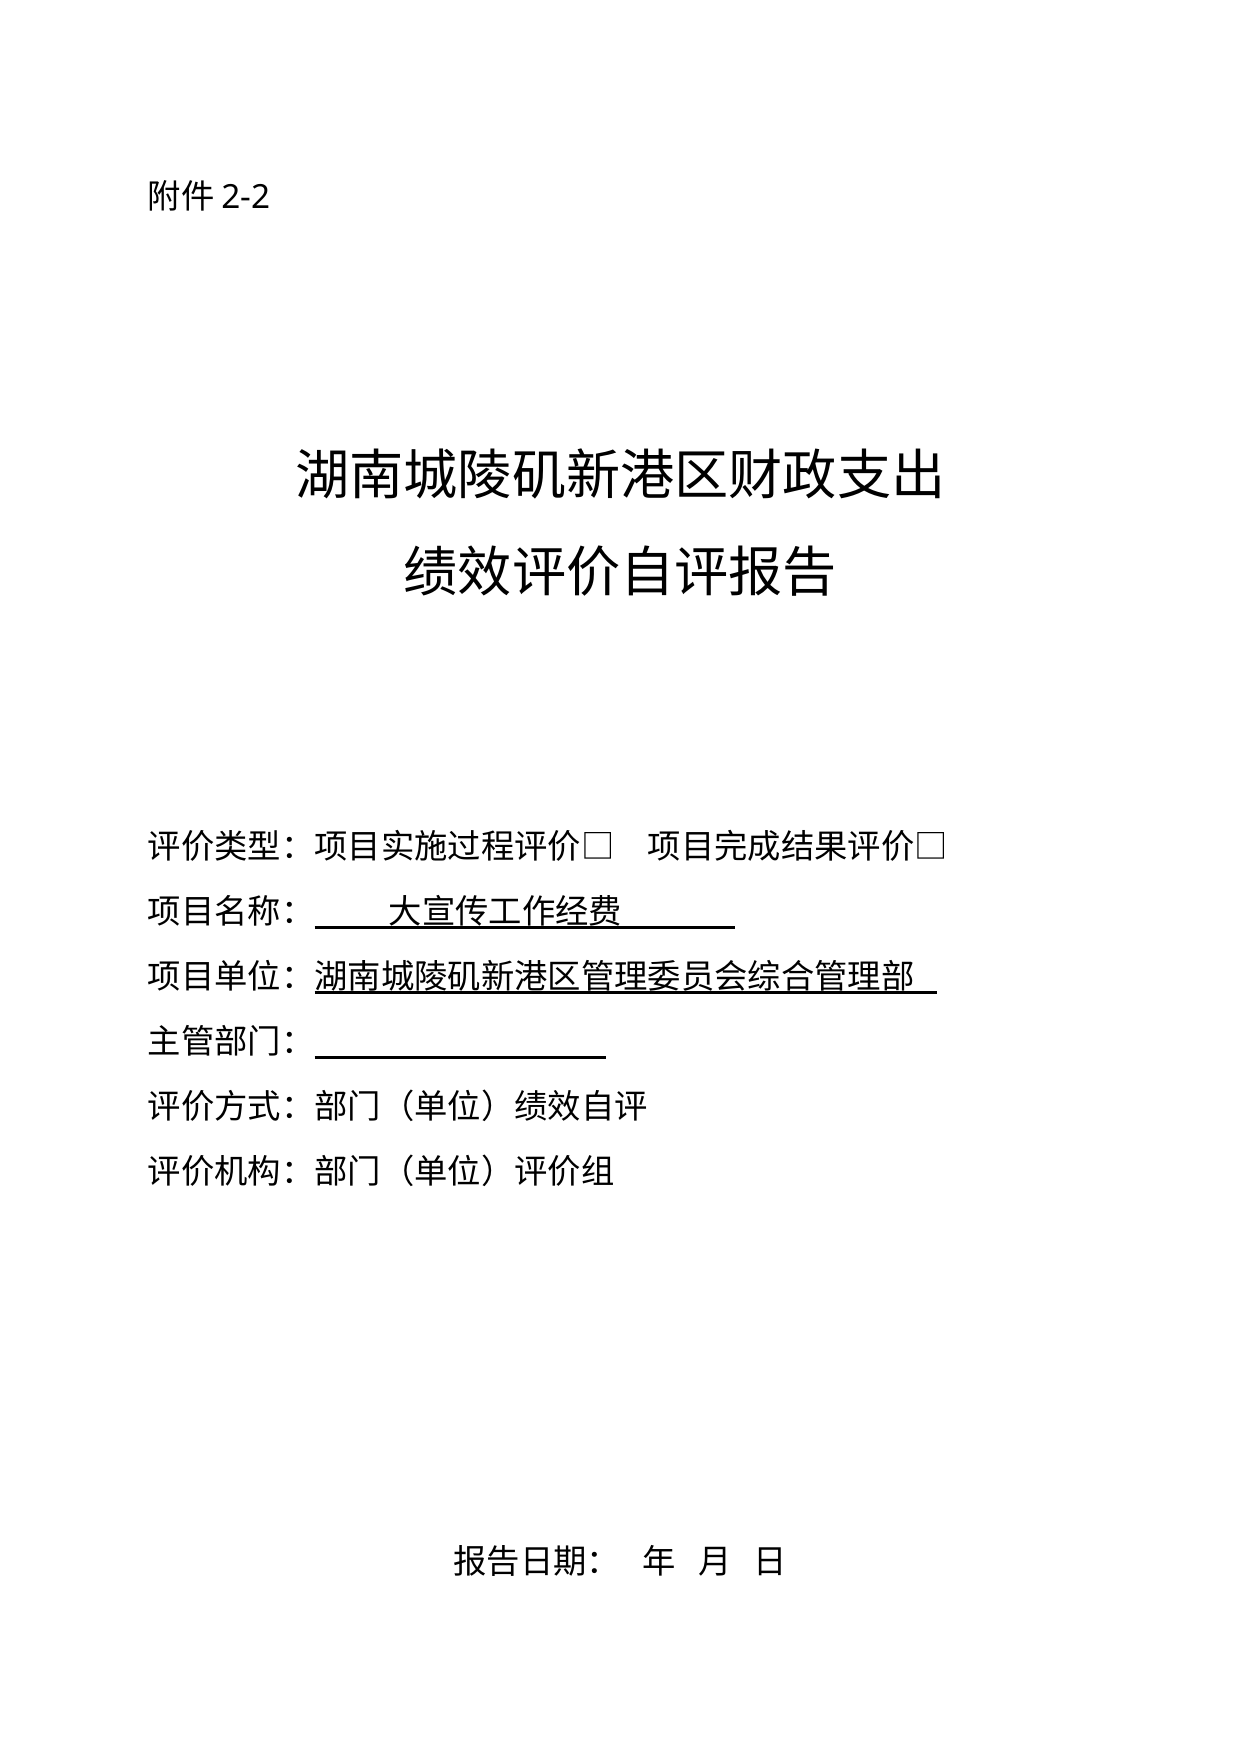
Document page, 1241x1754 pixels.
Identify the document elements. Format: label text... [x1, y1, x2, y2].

text 评价类型：项目实施过程评价□ 项目完成结果评价□ [148, 812, 1092, 877]
text 评价机构：部门（单位）评价组 [148, 1137, 1092, 1202]
text 主管部门： [148, 1007, 1092, 1072]
text 附件2-2 [148, 162, 1092, 227]
text 报告日期： 年 月 日 [148, 1527, 1092, 1592]
text 评价方式：部门（单位）绩效自评 [148, 1072, 1092, 1137]
text 湖南城陵矶新港区财政支出 [148, 422, 1092, 519]
text 绩效评价自评报告 [148, 519, 1092, 617]
text 项目名称： 大宣传工作经费 [148, 877, 1092, 942]
text 项目单位：湖南城陵矶新港区管理委员会综合管理部 [148, 942, 1092, 1007]
